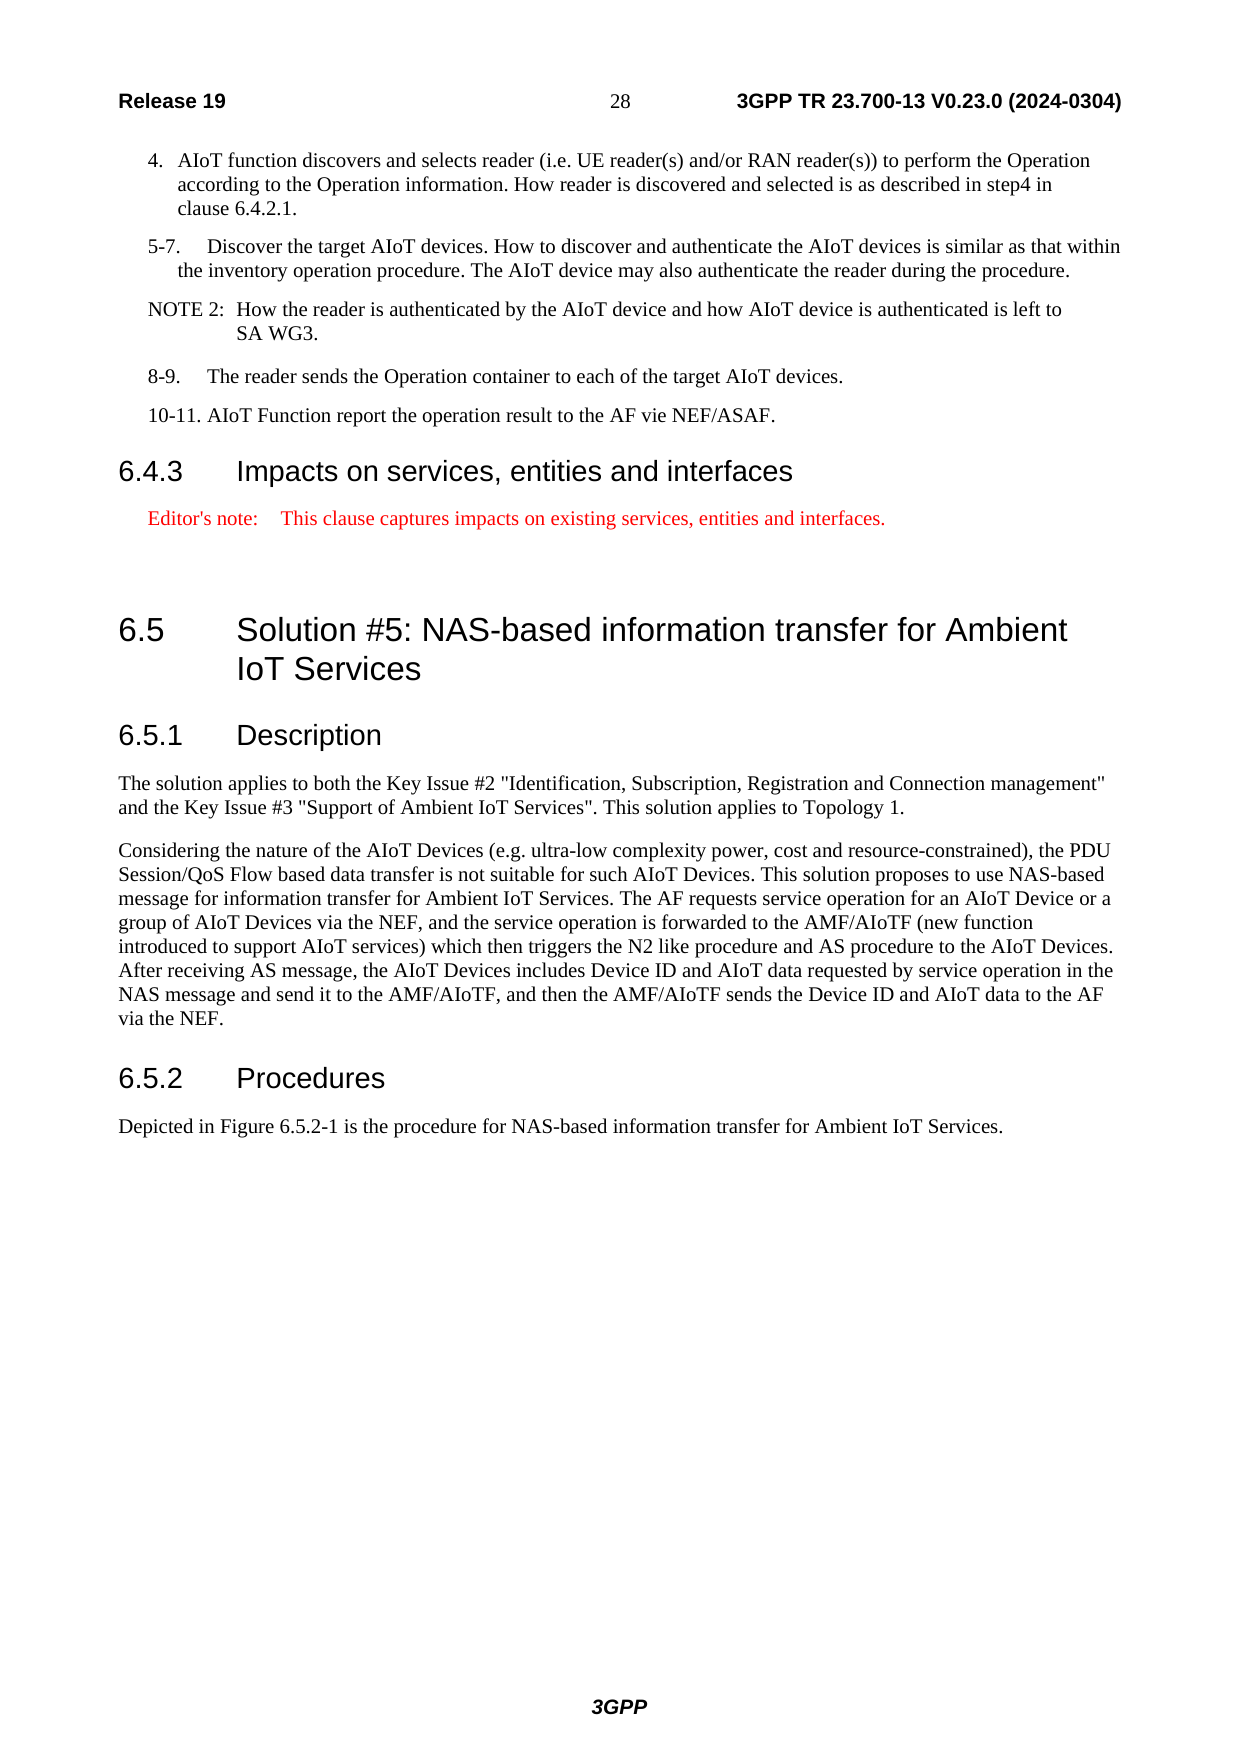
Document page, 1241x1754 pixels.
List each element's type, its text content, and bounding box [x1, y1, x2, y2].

text NOTE 2: How the reader is authenticated by the AIoT device and how AIoT device is authenticated is left to SA WG3. [148, 297, 1122, 345]
text 8-9. The reader sends the Operation container to each of the target AIoT devices. [148, 364, 1122, 388]
text The solution applies to both the Key Issue #2 "Identification, Subscription, Registration and Connection management" and the Key Issue #3 "Support of Ambient IoT Services". This solution applies to Topology 1. [118, 771, 1122, 819]
text Depicted in Figure 6.5.2-1 is the procedure for NAS-based information transfer for Ambient IoT Services. [118, 1114, 1122, 1138]
subtitle 6.5.1 Description [118, 718, 1122, 752]
subtitle 6.4.3 Impacts on services, entities and interfaces [118, 454, 1122, 487]
text 10-11. AIoT Function report the operation result to the AF vie NEF/ASAF. [148, 402, 1122, 427]
text Considering the nature of the AIoT Devices (e.g. ultra-low complexity power, cost and resource-constrained), the PDU Session/QoS Flow based data transfer is not suitable for such AIoT Devices. This solution proposes to use NAS-based message for information transfer for Ambient IoT Services. The AF requests service operation for an AIoT Device or a group of AIoT Devices via the NEF, and the service operation is forwarded to the AMF/AIoTF (new function introduced to support AIoT services) which then triggers the N2 like procedure and AS procedure to the AIoT Devices. After receiving AS message, the AIoT Devices includes Device ID and AIoT data requested by service operation in the NAS message and send it to the AMF/AIoTF, and then the AMF/AIoTF sends the Device ID and AIoT data to the AF via the NEF. [118, 838, 1122, 1030]
text Editor's note: This clause captures impacts on existing services, entities and interfaces. [147, 506, 1122, 530]
subtitle 6.5.2 Procedures [118, 1061, 1122, 1095]
text 5-7. Discover the target AIoT devices. How to discover and authenticate the AIoT devices is similar as that within the inventory operation procedure. The AIoT device may also authenticate the reader during the procedure. [148, 234, 1122, 282]
subtitle 6.5 Solution #5: NAS-based information transfer for Ambient IoT Services [118, 610, 1122, 687]
text 4. AIoT function discovers and selects reader (i.e. UE reader(s) and/or RAN reader(s)) to perform the Operation according to the Operation information. How reader is discovered and selected is as described in step4 in clause 6.4.2.1. [148, 147, 1122, 220]
